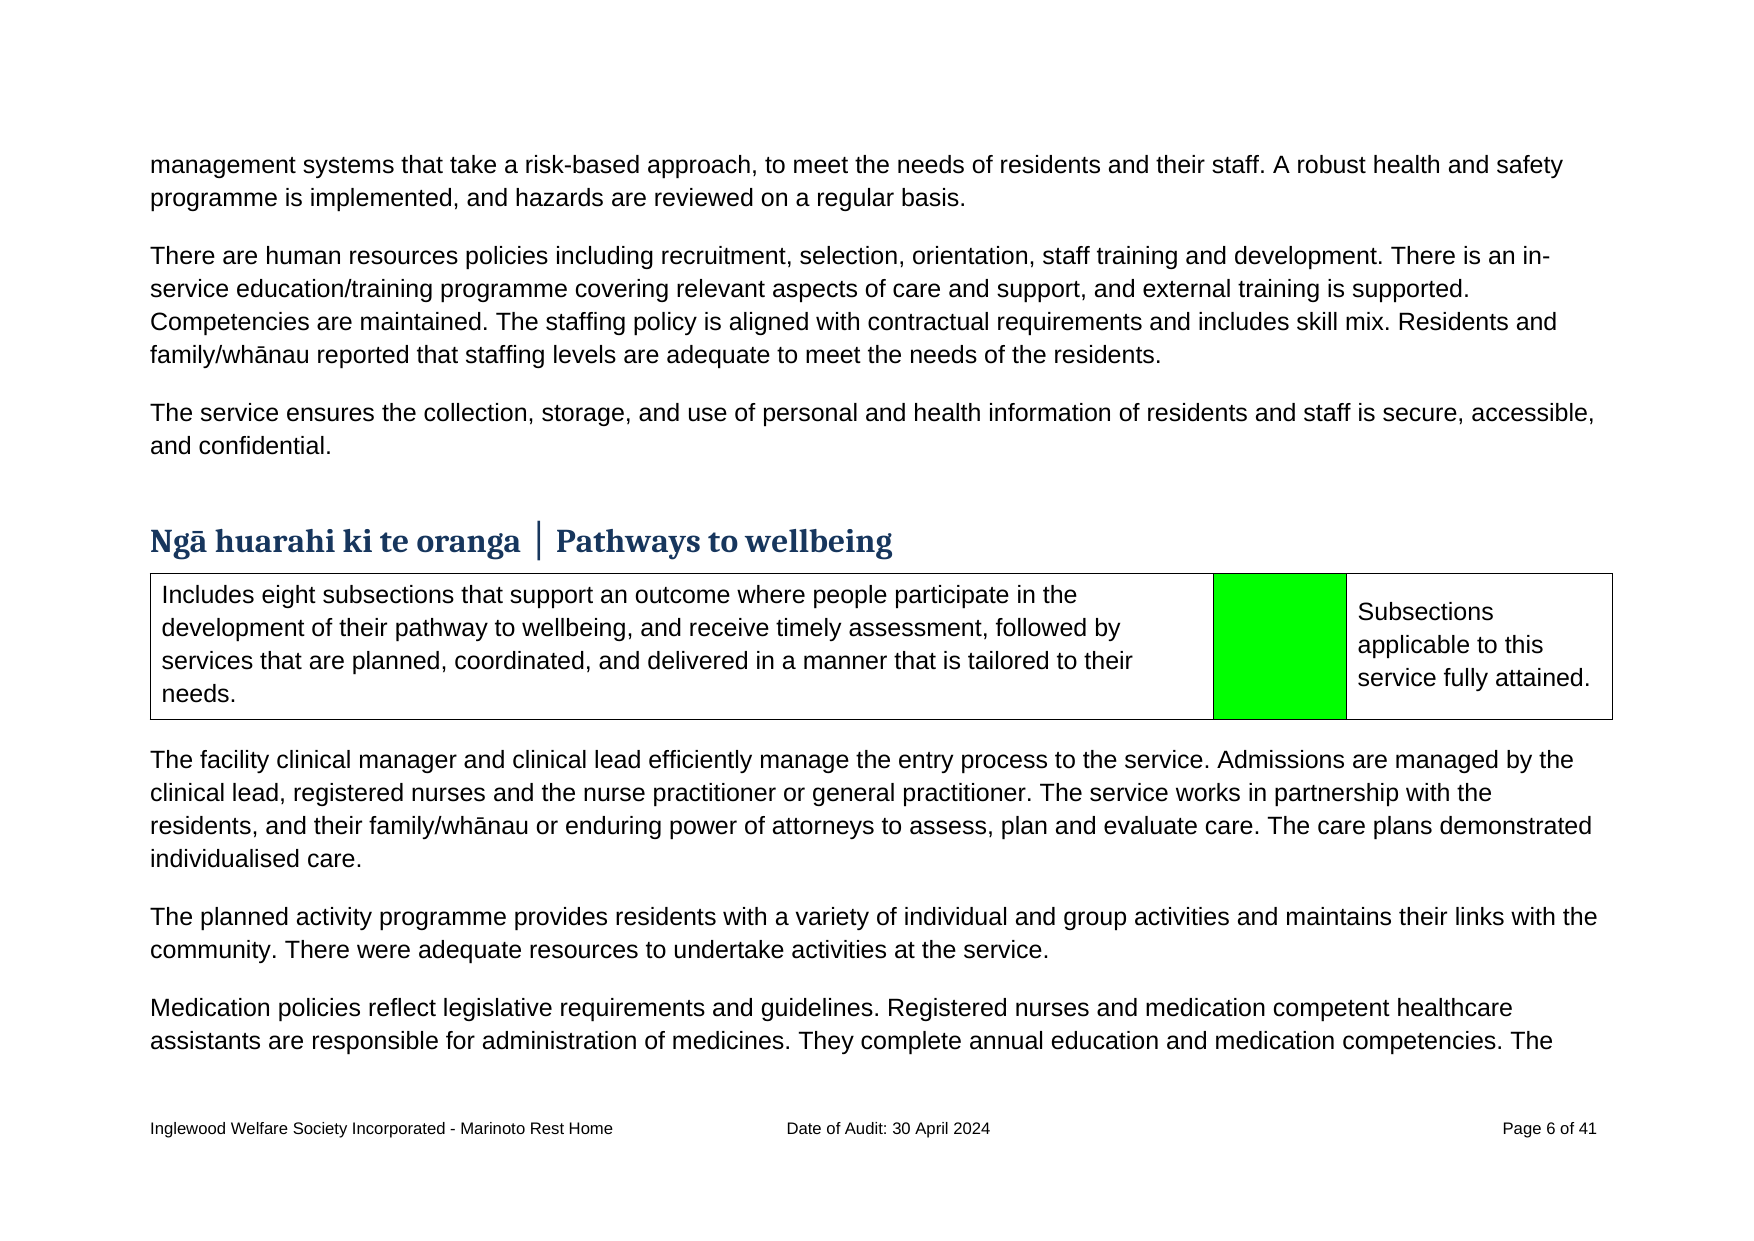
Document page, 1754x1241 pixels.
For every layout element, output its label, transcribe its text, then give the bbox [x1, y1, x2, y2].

text The service ensures the collection, storage, and use of personal and health information of residents and staff is secure, accessible, and confidential. [150, 398, 1604, 460]
table_header [1214, 574, 1346, 719]
table_header Includes eight subsections that support an outcome where people participate in the development of their pathway to wellbeing, and receive timely assessment, followed by services that are planned, coordinated, and delivered in a manner that is tailored to their needs. [151, 574, 1213, 719]
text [150, 150, 1604, 212]
subtitle Ngā huarahi ki te oranga │ Pathways to wellbeing [150, 522, 1604, 561]
text There are human resources policies including recruitment, selection, orientation, staff training and development. There is an in-service education/training programme covering relevant aspects of care and support, and external training is supported. Competencies are maintained. The staffing policy is aligned with contractual requirements and includes skill mix. Residents and family/whānau reported that staffing levels are adequate to meet the needs of the residents. [150, 241, 1604, 369]
text The planned activity programme provides residents with a variety of individual and group activities and maintains their links with the community. There were adequate resources to undertake activities at the service. [150, 902, 1604, 963]
text The facility clinical manager and clinical lead efficiently manage the entry process to the service. Admissions are managed by the clinical lead, registered nurses and the nurse practitioner or general practitioner. The service works in partnership with the residents, and their family/whānau or enduring power of attorneys to assess, plan and evaluate care. The care plans demonstrated individualised care. [150, 745, 1604, 872]
table_header Subsections applicable to this service fully attained. [1347, 574, 1612, 719]
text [150, 993, 1604, 1054]
